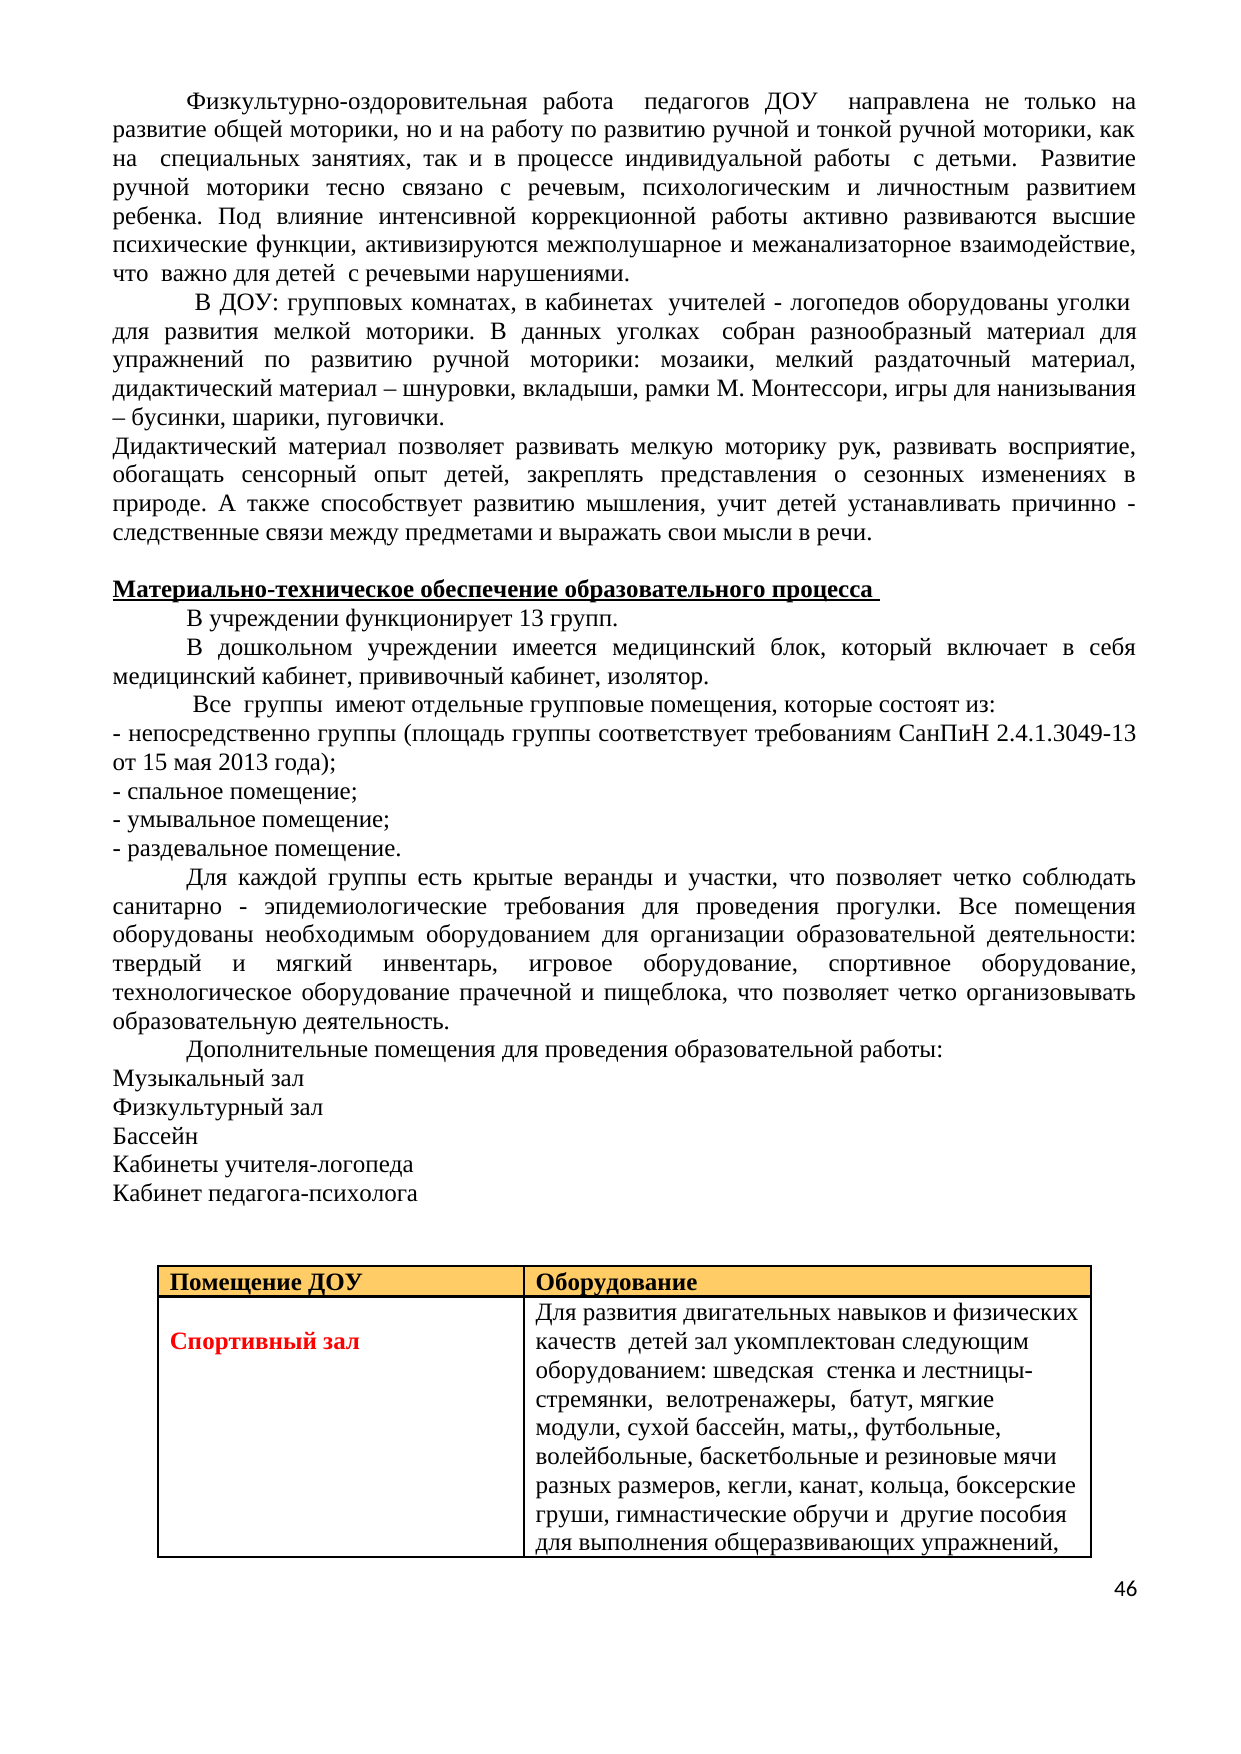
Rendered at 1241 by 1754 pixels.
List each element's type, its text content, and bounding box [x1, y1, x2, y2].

text Физкультурный зал [112, 1092, 1137, 1121]
text Бассейн [112, 1121, 1137, 1149]
table_header Оборудование [525, 1267, 1090, 1295]
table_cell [525, 1298, 1090, 1556]
text Кабинет педагога-психолога [112, 1178, 1137, 1207]
text - спальное помещение; [112, 776, 1137, 804]
text В учреждении функционирует 13 групп. [112, 603, 1137, 632]
text Все группы имеют отдельные групповые помещения, которые состоят из: [112, 689, 1137, 718]
text - раздевальное помещение. [112, 833, 1137, 862]
text В дошкольном учреждении имеется медицинский блок, который включает в себя медицинский кабинет, прививочный кабинет, изолятор. [112, 632, 1137, 689]
text Музыкальный зал [112, 1063, 1137, 1092]
text Физкультурно-оздоровительная работа педагогов ДОУ направлена не только на развитие общей моторики, но и на работу по развитию ручной и тонкой ручной моторики, как на специальных занятиях, так и в процессе индивидуальной работы с детьми. Развитие ручной моторики тесно связано с речевым, психологическим и личностным развитием ребенка. Под влияние интенсивной коррекционной работы активно развиваются высшие психические функции, активизируются межполушарное и межанализаторное взаимодействие, что важно для детей с речевыми нарушениями. [112, 86, 1137, 287]
table_header Помещение ДОУ [159, 1267, 523, 1295]
text - непосредственно группы (площадь группы соответствует требованиям СанПиН 2.4.1.3049-13 от 15 мая 2013 года); [112, 718, 1137, 776]
text Кабинеты учителя-логопеда [112, 1149, 1137, 1178]
text Материально-техническое обеспечение образовательного процесса [112, 574, 1137, 603]
text Дидактический материал позволяет развивать мелкую моторику рук, развивать восприятие, обогащать сенсорный опыт детей, закреплять представления о сезонных изменениях в природе. А также способствует развитию мышления, учит детей устанавливать причинно - следственные связи между предметами и выражать свои мысли в речи. [112, 431, 1137, 546]
text Для каждой группы есть крытые веранды и участки, что позволяет четко соблюдать санитарно - эпидемиологические требования для проведения прогулки. Все помещения оборудованы необходимым оборудованием для организации образовательной деятельности: твердый и мягкий инвентарь, игровое оборудование, спортивное оборудование, технологическое оборудование прачечной и пищеблока, что позволяет четко организовывать образовательную деятельность. [112, 862, 1137, 1034]
text В ДОУ: групповых комнатах, в кабинетах учителей - логопедов оборудованы уголки для развития мелкой моторики. В данных уголках собран разнообразный материал для упражнений по развитию ручной моторики: мозаики, мелкий раздаточный материал, дидактический материал – шнуровки, вкладыши, рамки М. Монтессори, игры для нанизывания – бусинки, шарики, пуговички. [112, 287, 1137, 431]
text - умывальное помещение; [112, 804, 1137, 833]
table_cell Спортивный зал [159, 1298, 523, 1556]
text Дополнительные помещения для проведения образовательной работы: [112, 1034, 1137, 1063]
